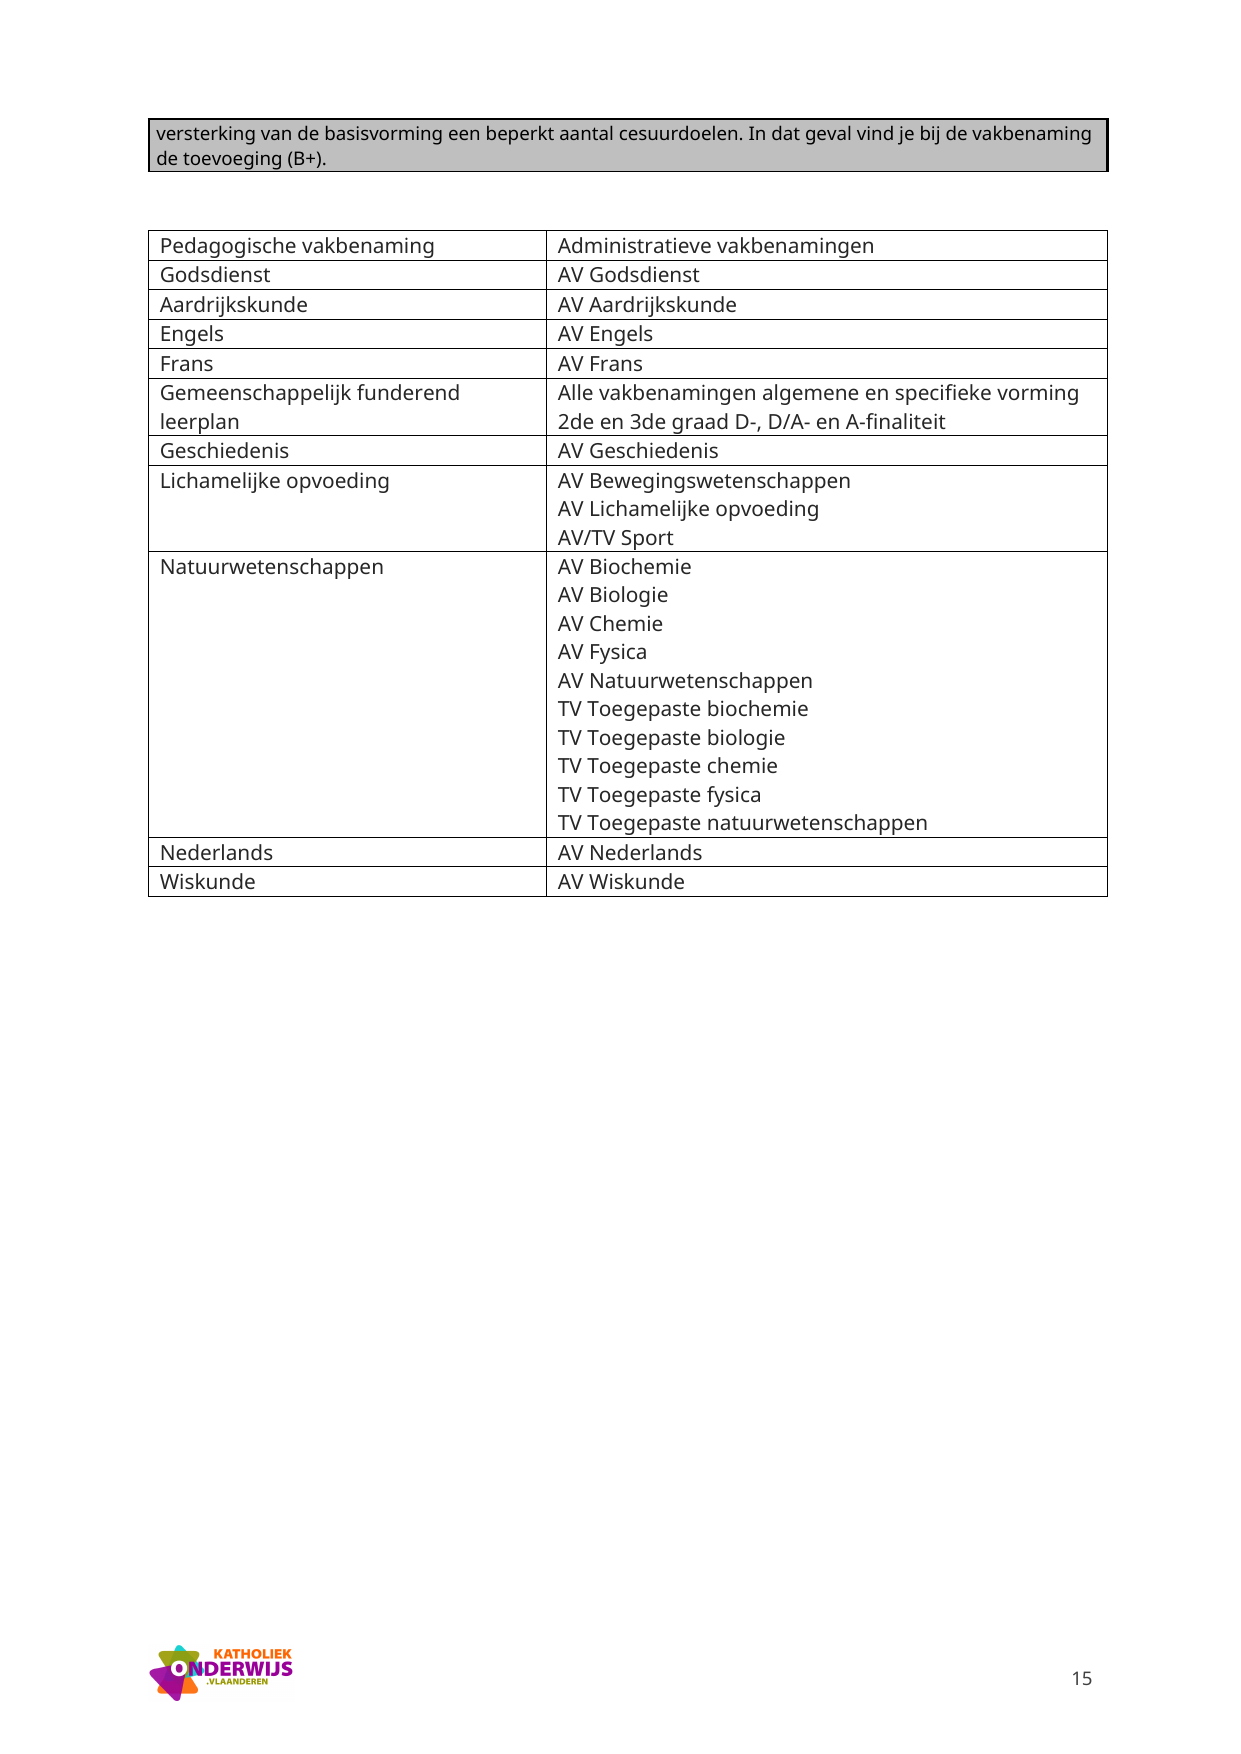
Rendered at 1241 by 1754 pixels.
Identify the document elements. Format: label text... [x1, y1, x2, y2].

table_cell AV Geschiedenis [547, 436, 1107, 465]
table_cell AV Wiskunde [547, 867, 1107, 896]
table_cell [150, 120, 1106, 171]
table_cell AV Frans [547, 349, 1107, 377]
table_cell Engels [149, 320, 546, 348]
table_cell Wiskunde [149, 867, 546, 896]
table_header Administratieve vakbenamingen [547, 231, 1107, 259]
table_cell Nederlands [149, 838, 546, 866]
table_cell Geschiedenis [149, 436, 546, 465]
table_cell Godsdienst [149, 261, 546, 289]
table_cell Alle vakbenamingen algemene en specifieke vorming 2de en 3de graad D-, D/A- en A-finaliteit [547, 379, 1107, 435]
table_cell AV Engels [547, 320, 1107, 348]
table_cell AV Biochemie AV Biologie AV Chemie AV Fysica AV Natuurwetenschappen TV Toegepaste biochemie TV Toegepaste biologie TV Toegepaste chemie TV Toegepaste fysica TV Toegepaste natuurwetenschappen [547, 552, 1107, 837]
table_cell AV Godsdienst [547, 261, 1107, 289]
table_cell Natuurwetenschappen [149, 552, 546, 837]
table_cell Lichamelijke opvoeding [149, 466, 546, 551]
table_cell AV Nederlands [547, 838, 1107, 866]
table_cell Aardrijkskunde [149, 290, 546, 318]
table_cell AV Aardrijkskunde [547, 290, 1107, 318]
table_cell Frans [149, 349, 546, 377]
table_cell Gemeenschappelijk funderend leerplan [149, 379, 546, 435]
picture [147, 1644, 296, 1702]
table_header Pedagogische vakbenaming [149, 231, 546, 259]
table_cell AV Bewegingswetenschappen AV Lichamelijke opvoeding AV/TV Sport [547, 466, 1107, 551]
